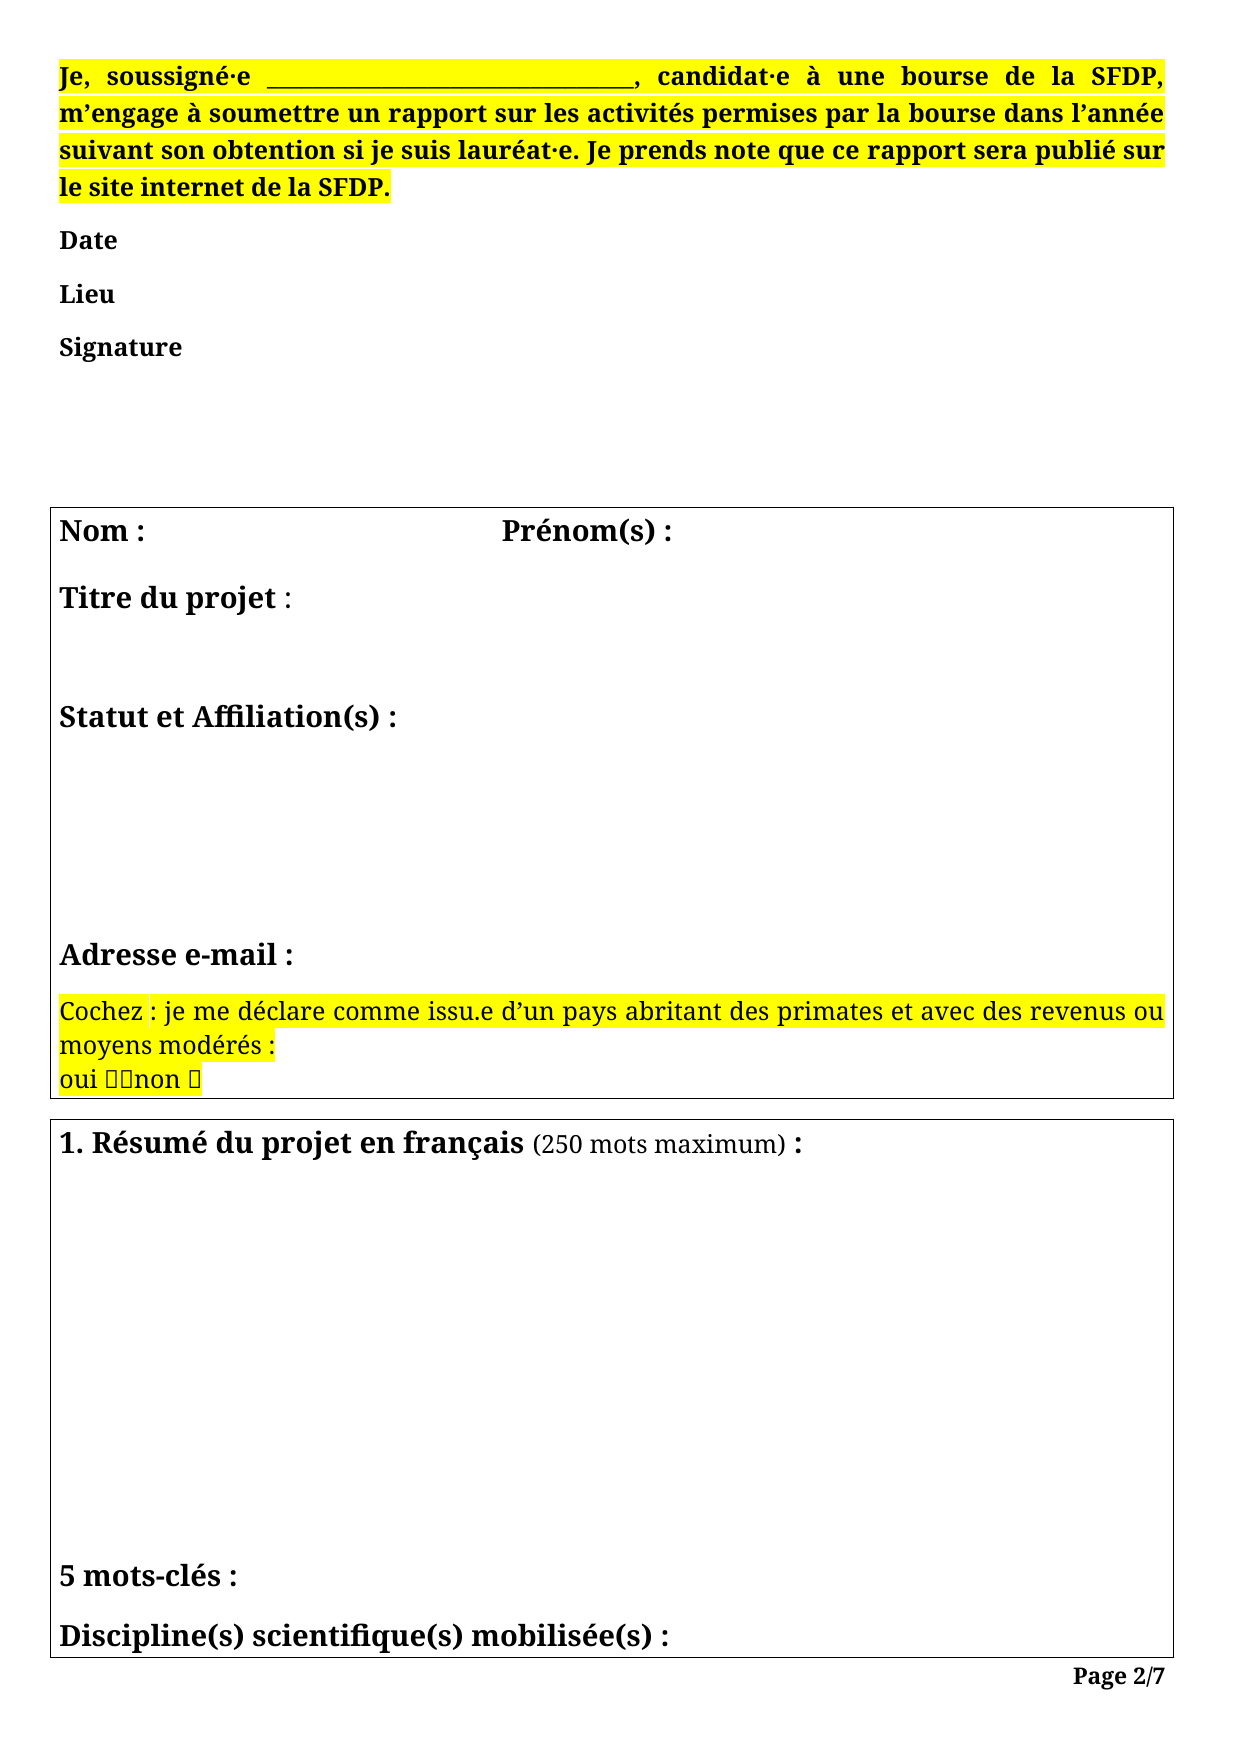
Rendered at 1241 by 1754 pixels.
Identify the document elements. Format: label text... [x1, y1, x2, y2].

text Nom : Prénom(s) : [51, 508, 1173, 549]
text Date [59, 223, 1165, 257]
text Statut et Affiliation(s) : [51, 693, 1173, 736]
text Adresse e-mail : [51, 931, 1173, 974]
text Je, soussigné·e ________________________________, candidat·e à une bourse de la SFDP, m’engage à soumettre un rapport sur les activités permises par la bourse dans l’année suivant son obtention si je suis lauréat·e. Je prends note que ce rapport sera publié sur le site internet de la SFDP. [59, 167, 1165, 203]
text Titre du projet : [51, 574, 1173, 617]
text oui non  [51, 1059, 1173, 1098]
text Lieu [59, 276, 1165, 310]
text 5 mots-clés : [51, 1552, 1173, 1595]
text 1. Résumé du projet en français (250 mots maximum) : [51, 1120, 1173, 1162]
text Cochez : je me déclare comme issu.e d’un pays abritant des primates et avec des revenus ou moyens modérés : [51, 991, 1173, 1059]
text Signature [59, 330, 1165, 364]
text Discipline(s) scientifique(s) mobilisée(s) : [51, 1612, 1173, 1657]
